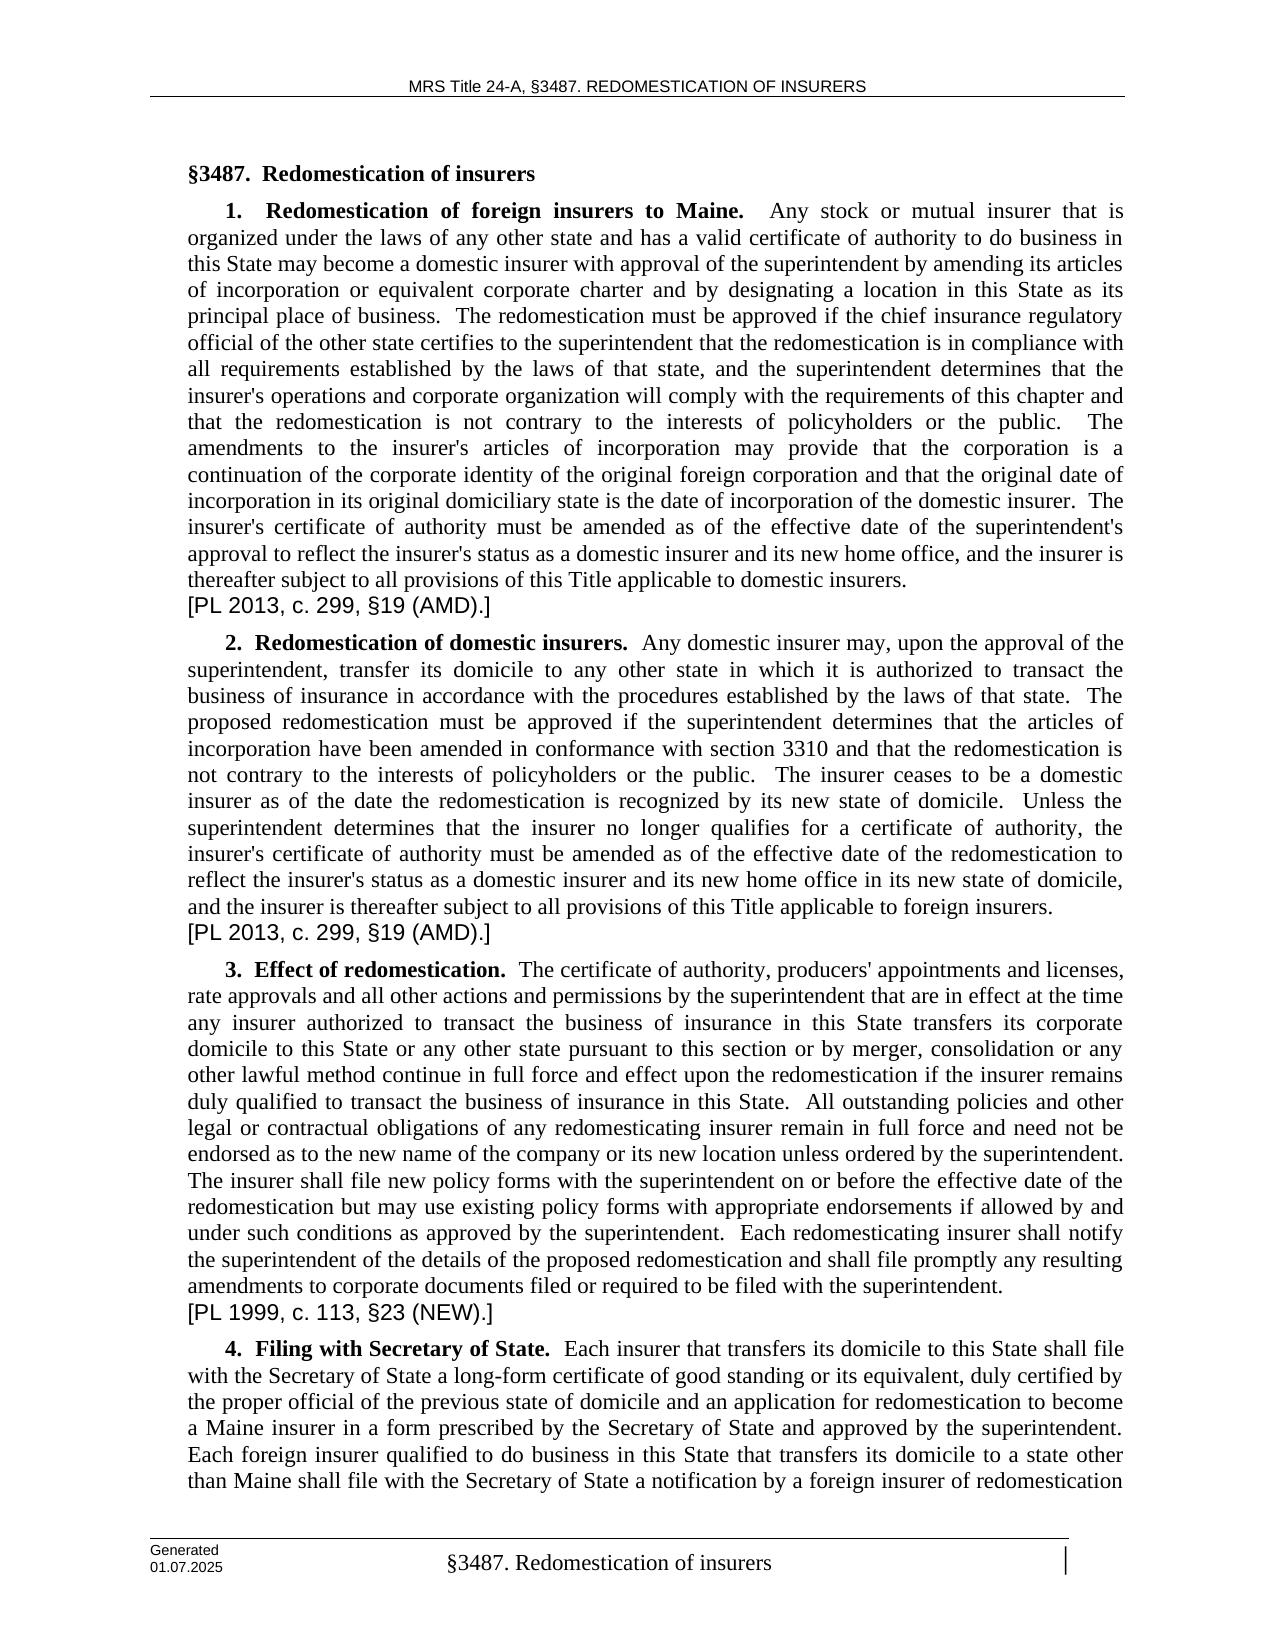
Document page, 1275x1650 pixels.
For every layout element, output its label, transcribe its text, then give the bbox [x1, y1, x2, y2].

text 2. Redomestication of domestic insurers. Any domestic insurer may, upon the approval of the superintendent, transfer its domicile to any other state in which it is authorized to transact the business of insurance in accordance with the procedures established by the laws of that state. The proposed redomestication must be approved if the superintendent determines that the articles of incorporation have been amended in conformance with section 3310 and that the redomestication is not contrary to the interests of policyholders or the public. The insurer ceases to be a domestic insurer as of the date the redomestication is recognized by its new state of domicile. Unless the superintendent determines that the insurer no longer qualifies for a certificate of authority, the insurer's certificate of authority must be amended as of the effective date of the redomestication to reflect the insurer's status as a domestic insurer and its new home office in its new state of domicile, and the insurer is thereafter subject to all provisions of this Title applicable to foreign insurers. [187, 629, 1125, 919]
text [PL 2013, c. 299, §19 (AMD).] [187, 919, 1125, 946]
text [PL 2013, c. 299, §19 (AMD).] [187, 592, 1125, 619]
text §3487. Redomestication of insurers [187, 160, 1125, 187]
text 3. Effect of redomestication. The certificate of authority, producers' appointments and licenses, rate approvals and all other actions and permissions by the superintendent that are in effect at the time any insurer authorized to transact the business of insurance in this State transfers its corporate domicile to this State or any other state pursuant to this section or by merger, consolidation or any other lawful method continue in full force and effect upon the redomestication if the insurer remains duly qualified to transact the business of insurance in this State. All outstanding policies and other legal or contractual obligations of any redomesticating insurer remain in full force and need not be endorsed as to the new name of the company or its new location unless ordered by the superintendent. The insurer shall file new policy forms with the superintendent on or before the effective date of the redomestication but may use existing policy forms with appropriate endorsements if allowed by and under such conditions as approved by the superintendent. Each redomesticating insurer shall notify the superintendent of the details of the proposed redomestication and shall file promptly any resulting amendments to corporate documents filed or required to be filed with the superintendent. [187, 956, 1125, 1298]
text [PL 1999, c. 113, §23 (NEW).] [187, 1298, 1125, 1325]
text 1. Redomestication of foreign insurers to Maine. Any stock or mutual insurer that is organized under the laws of any other state and has a valid certificate of authority to do business in this State may become a domestic insurer with approval of the superintendent by amending its articles of incorporation or equivalent corporate charter and by designating a location in this State as its principal place of business. The redomestication must be approved if the chief insurance regulatory official of the other state certifies to the superintendent that the redomestication is in compliance with all requirements established by the laws of that state, and the superintendent determines that the insurer's operations and corporate organization will comply with the requirements of this chapter and that the redomestication is not contrary to the interests of policyholders or the public. The amendments to the insurer's articles of incorporation may provide that the corporation is a continuation of the corporate identity of the original foreign corporation and that the original date of incorporation in its original domiciliary state is the date of incorporation of the domestic insurer. The insurer's certificate of authority must be amended as of the effective date of the superintendent's approval to reflect the insurer's status as a domestic insurer and its new home office, and the insurer is thereafter subject to all provisions of this Title applicable to domestic insurers. [187, 197, 1125, 592]
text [187, 1335, 1125, 1493]
